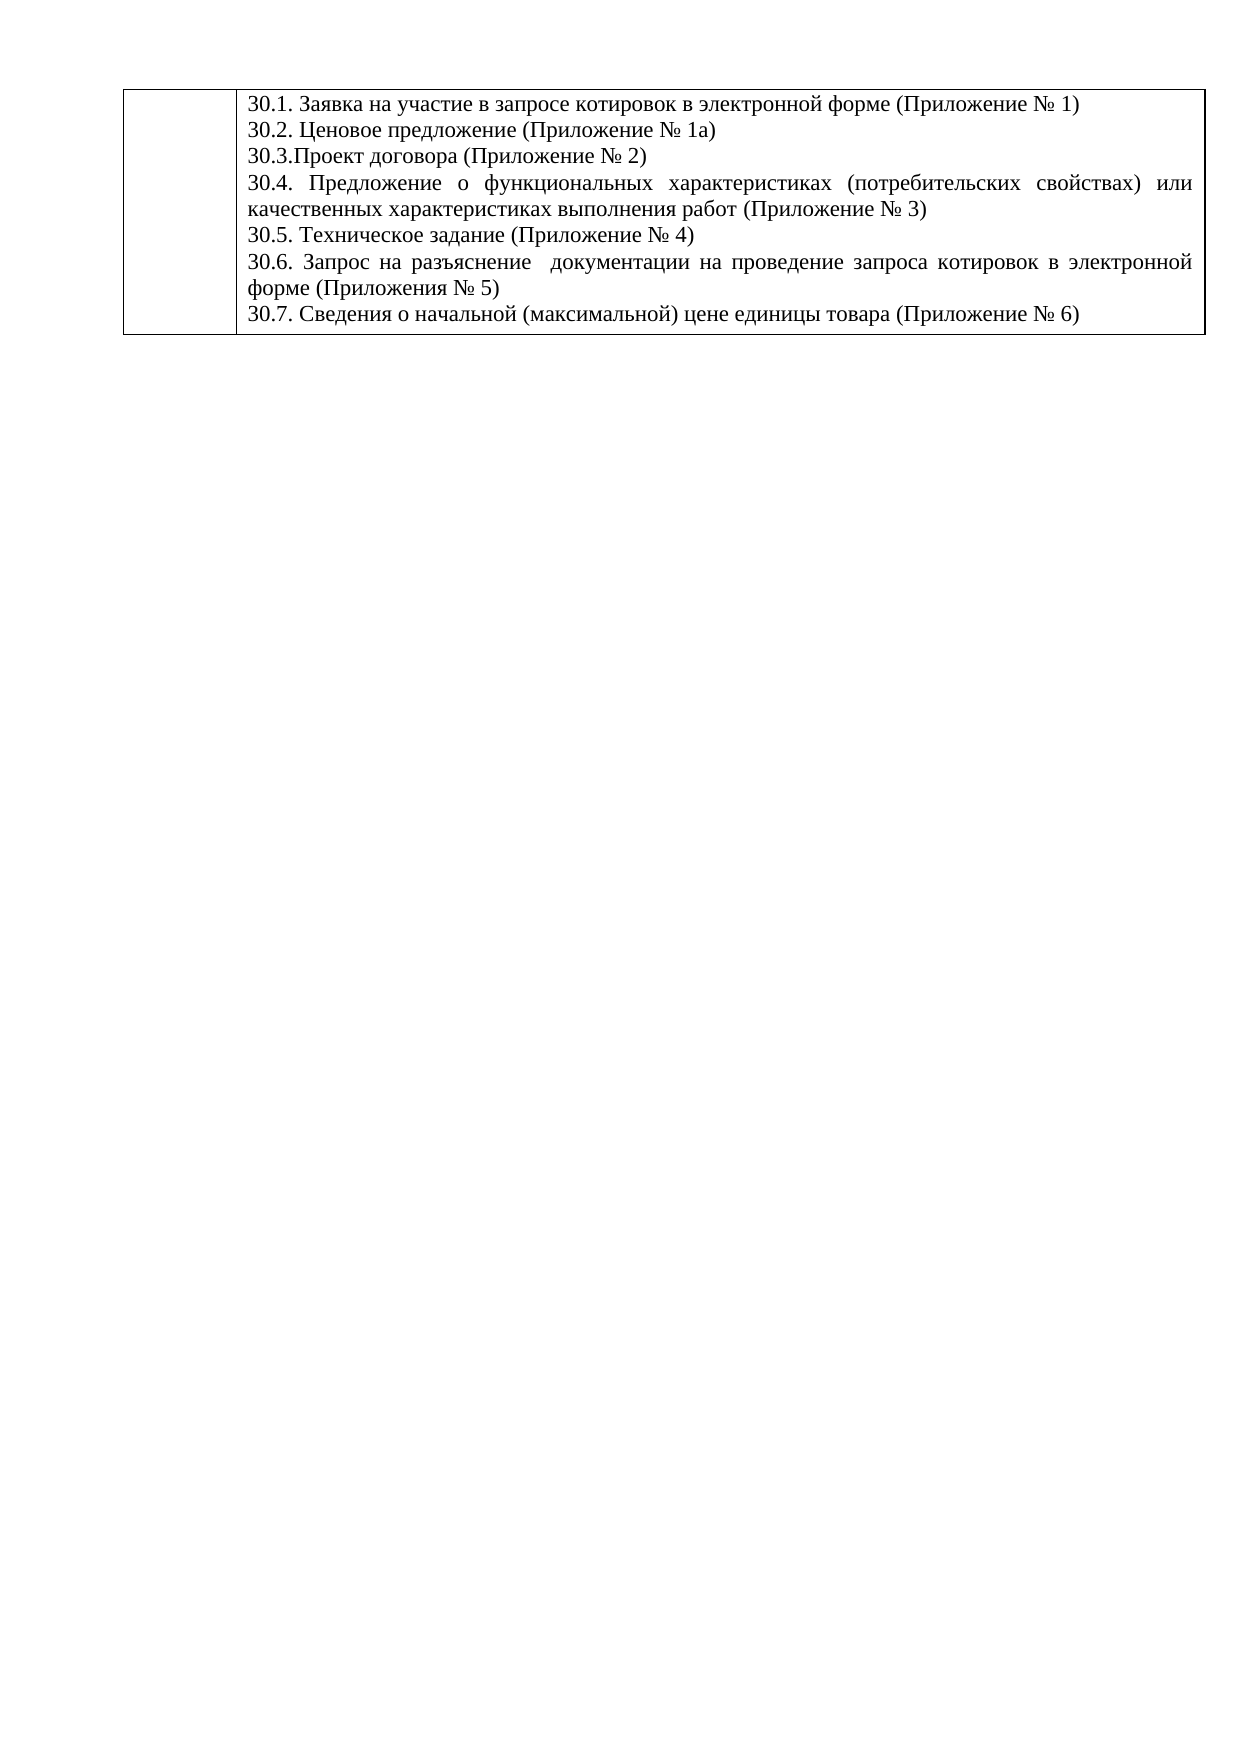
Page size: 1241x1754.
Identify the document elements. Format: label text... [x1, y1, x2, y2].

table_cell 30 [124, 90, 236, 334]
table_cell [237, 90, 1204, 334]
